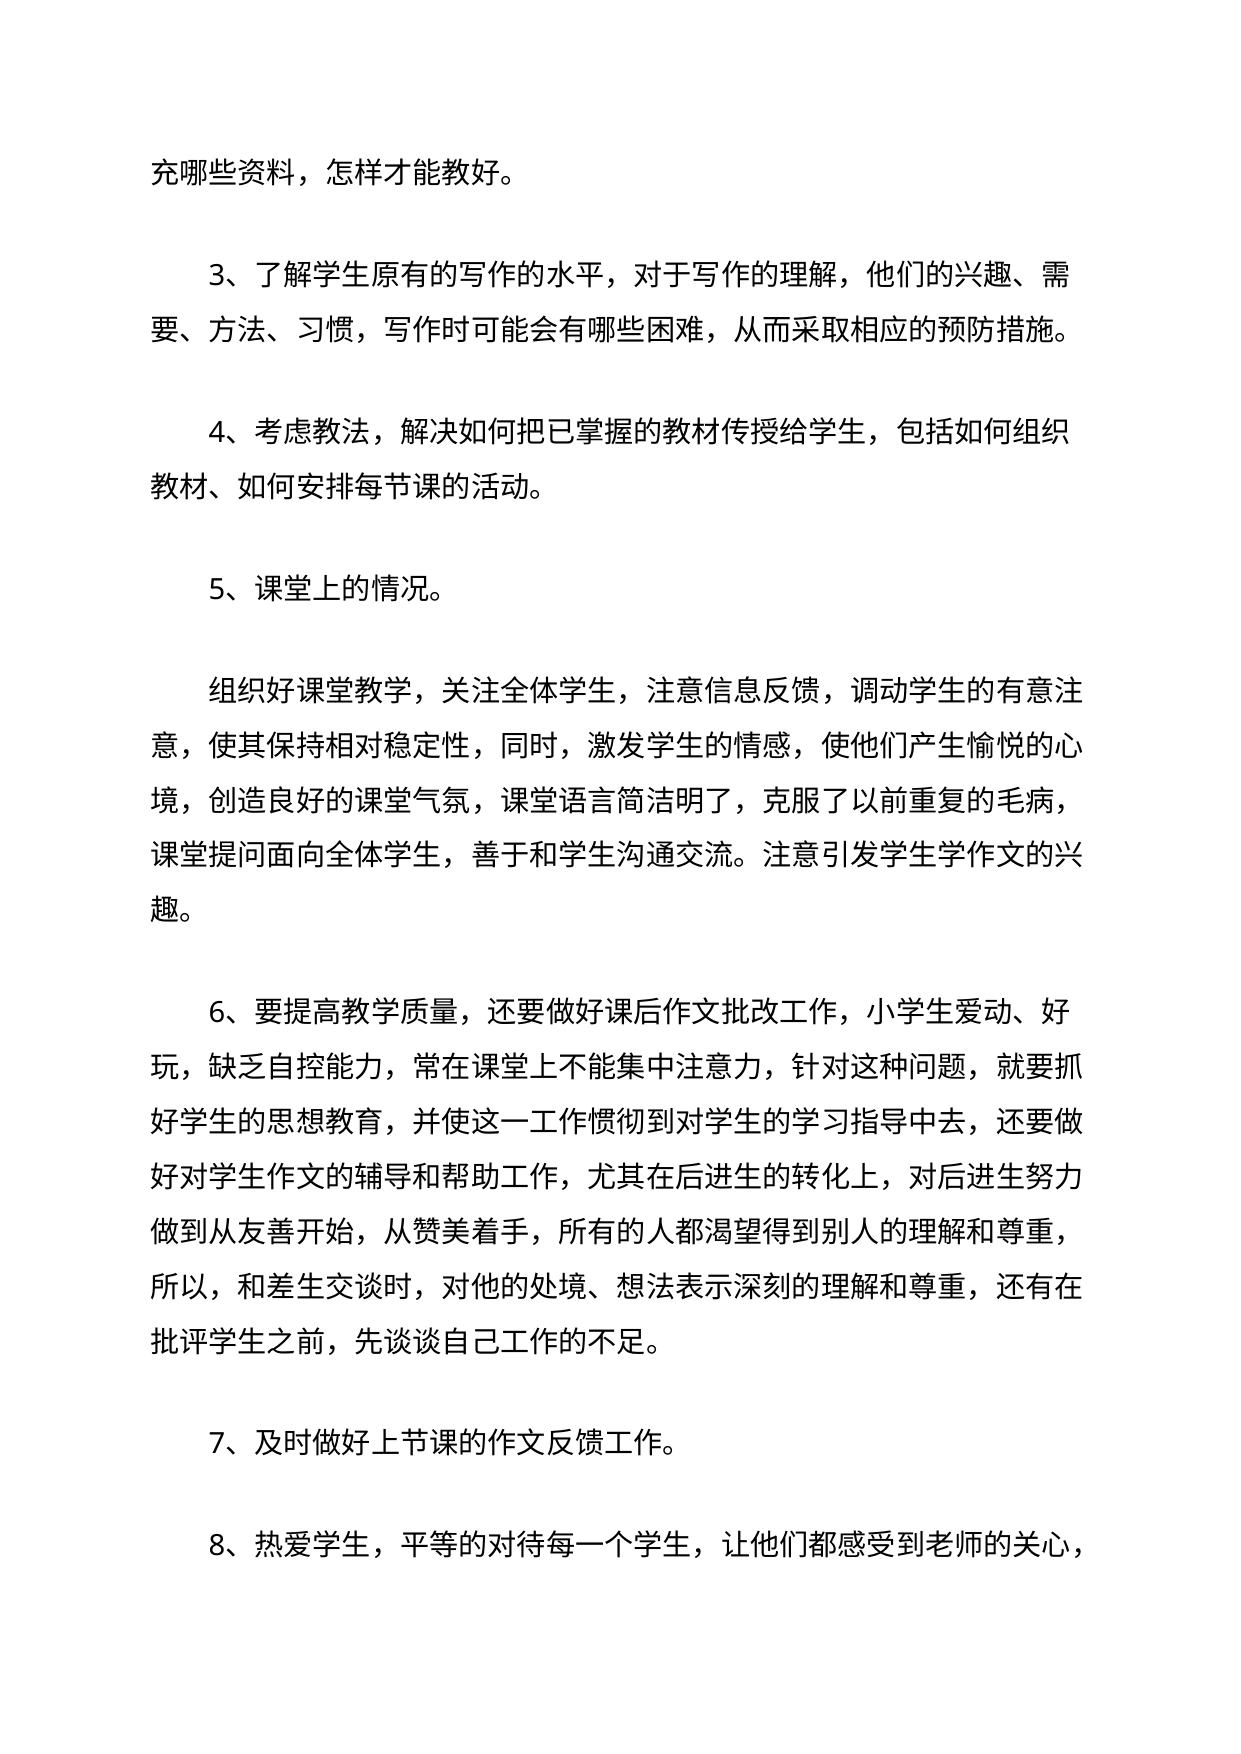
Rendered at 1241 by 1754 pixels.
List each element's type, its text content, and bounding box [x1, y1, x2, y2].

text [150, 150, 1090, 192]
text 3、了解学生原有的写作的水平，对于写作的理解，他们的兴趣、需要、方法、习惯，写作时可能会有哪些困难，从而采取相应的预防措施。 [150, 252, 1090, 349]
text 5、课堂上的情况。 [150, 565, 1090, 608]
text 组织好课堂教学，关注全体学生，注意信息反馈，调动学生的有意注意，使其保持相对稳定性，同时，激发学生的情感，使他们产生愉悦的心境，创造良好的课堂气氛，课堂语言简洁明了，克服了以前重复的毛病，课堂提问面向全体学生，善于和学生沟通交流。注意引发学生学作文的兴趣。 [150, 667, 1090, 929]
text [150, 1522, 1090, 1564]
text 4、考虑教法，解决如何把已掌握的教材传授给学生，包括如何组织教材、如何安排每节课的活动。 [150, 408, 1090, 506]
text 6、要提高教学质量，还要做好课后作文批改工作，小学生爱动、好玩，缺乏自控能力，常在课堂上不能集中注意力，针对这种问题，就要抓好学生的思想教育，并使这一工作惯彻到对学生的学习指导中去，还要做好对学生作文的辅导和帮助工作，尤其在后进生的转化上，对后进生努力做到从友善开始，从赞美着手，所有的人都渴望得到别人的理解和尊重，所以，和差生交谈时，对他的处境、想法表示深刻的理解和尊重，还有在批评学生之前，先谈谈自己工作的不足。 [150, 989, 1090, 1360]
text 7、及时做好上节课的作文反馈工作。 [150, 1420, 1090, 1462]
